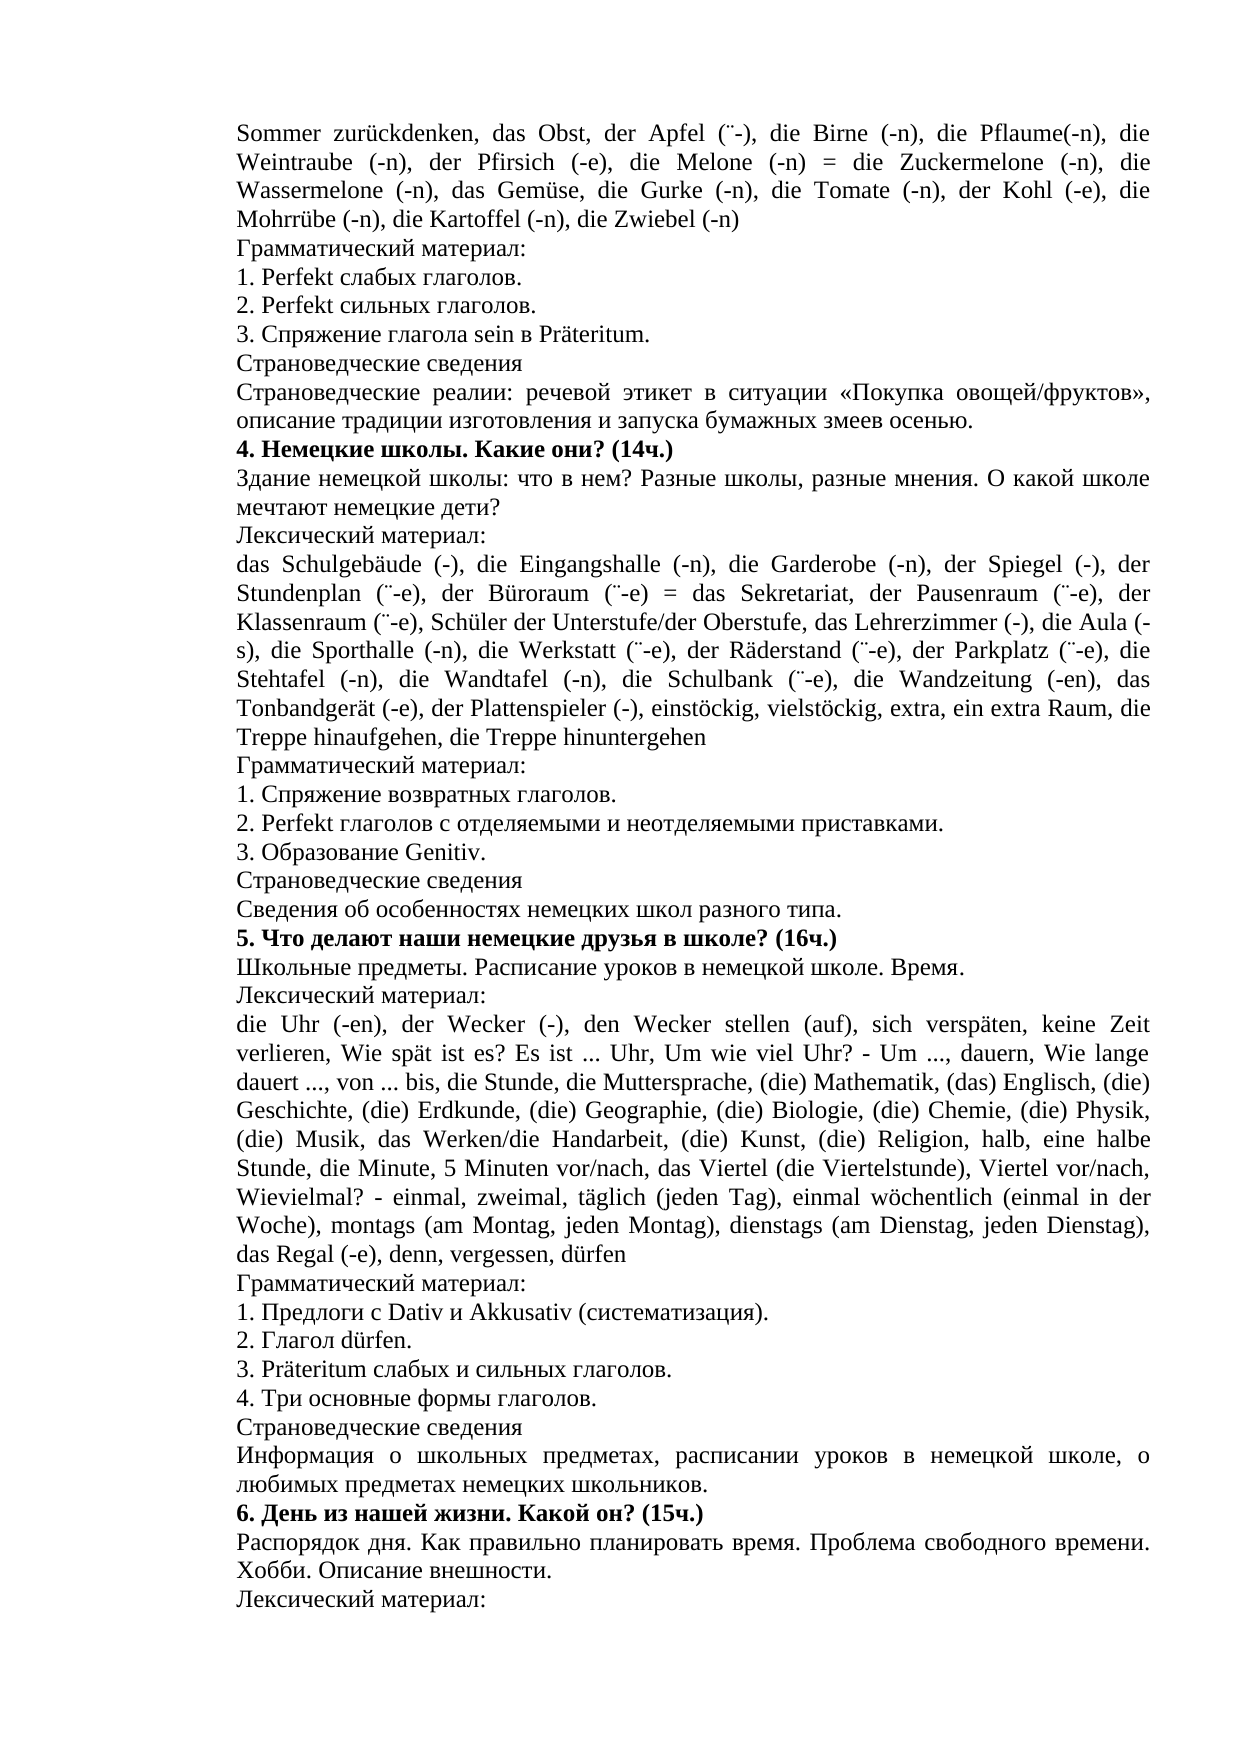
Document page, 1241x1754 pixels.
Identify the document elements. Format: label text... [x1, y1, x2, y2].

text 1. Спряжение возвратных глаголов. [236, 779, 1152, 808]
text Лексический материал: [236, 521, 1152, 549]
text Распорядок дня. Как правильно планировать время. Проблема свободного времени. Хобби. Описание внешности. [236, 1527, 1152, 1584]
text Школьные предметы. Расписание уроков в немецкой школе. Время. [236, 952, 1152, 981]
text 4. Три основные формы глаголов. [236, 1383, 1152, 1412]
text die Uhr (-en), der Wecker (-), den Wecker stellen (auf), sich verspäten, keine Zeit verlieren, Wie spät ist es? Es ist ... Uhr, Um wie viel Uhr? - Um ..., dauern, Wie lange dauert ..., von ... bis, die Stunde, die Muttersprache, (die) Mathematik, (das) Englisch, (die) Geschichte, (die) Erdkunde, (die) Geographie, (die) Biologie, (die) Chemie, (die) Physik, (die) Musik, das Werken/die Handarbeit, (die) Kunst, (die) Religion, halb, eine halbe Stunde, die Minute, 5 Minuten vor/nach, das Viertel (die Viertelstunde), Viertel vor/nach, Wievielmal? - einmal, zweimal, täglich (jeden Tag), einmal wöchentlich (einmal in der Woche), montags (am Montag, jeden Montag), dienstags (am Dienstag, jeden Dienstag), das Regal (-e), denn, vergessen, dürfen [236, 1009, 1152, 1268]
text 1. Предлоги с Dativ и Akkusativ (систематизация). [236, 1297, 1152, 1326]
text Здание немецкой школы: что в нем? Разные школы, разные мнения. О какой школе мечтают немецкие дети? [236, 463, 1152, 521]
text 1. Perfekt слабых глаголов. [236, 262, 1152, 291]
text 3. Образование Genitiv. [236, 837, 1152, 866]
text 2. Perfekt глаголов с отделяемыми и неотделяемыми приставками. [236, 808, 1152, 837]
text Страноведческие реалии: речевой этикет в ситуации «Покупка овощей/фруктов», описание традиции изготовления и запуска бумажных змеев осенью. [236, 377, 1152, 434]
text 3. Спряжение глагола sein в Präteritum. [236, 319, 1152, 348]
text Грамматический материал: [236, 751, 1152, 779]
text das Schulgebäude (-), die Eingangshalle (-n), die Garderobe (-n), der Spiegel (-), der Stundenplan (¨-e), der Büroraum (¨-e) = das Sekretariat, der Pausenraum (¨-e), der Klassenraum (¨-e), Schüler der Unterstufe/der Oberstufe, das Lehrerzimmer (-), die Aula (-s), die Sporthalle (-n), die Werkstatt (¨-e), der Räderstand (¨-e), der Parkplatz (¨-e), die Stehtafel (-n), die Wandtafel (-n), die Schulbank (¨-e), die Wandzeitung (-en), das Tonbandgerät (-e), der Plattenspieler (-), einstöckig, vielstöckig, extra, ein extra Raum, die Treppe hinaufgehen, die Treppe hinuntergehen [236, 549, 1152, 751]
text Страноведческие сведения [236, 1412, 1152, 1441]
text 3. Präteritum слабых и сильных глаголов. [236, 1354, 1152, 1383]
text Страноведческие сведения [236, 348, 1152, 377]
text Лексический материал: [236, 1584, 1152, 1613]
text 6. День из нашей жизни. Какой он? (15ч.) [236, 1498, 1152, 1527]
text Информация о школьных предметах, расписании уроков в немецкой школе, о любимых предметах немецких школьников. [236, 1441, 1152, 1498]
text 4. Немецкие школы. Какие они? (14ч.) [236, 434, 1152, 463]
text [236, 118, 1152, 233]
text 2. Perfekt сильных глаголов. [236, 291, 1152, 319]
text Страноведческие сведения [236, 866, 1152, 894]
text 2. Глагол dürfen. [236, 1326, 1152, 1354]
text 5. Что делают наши немецкие друзья в школе? (16ч.) [236, 923, 1152, 952]
text Грамматический материал: [236, 233, 1152, 262]
text Лексический материал: [236, 981, 1152, 1009]
text Сведения об особенностях немецких школ разного типа. [236, 894, 1152, 923]
text Грамматический материал: [236, 1268, 1152, 1297]
